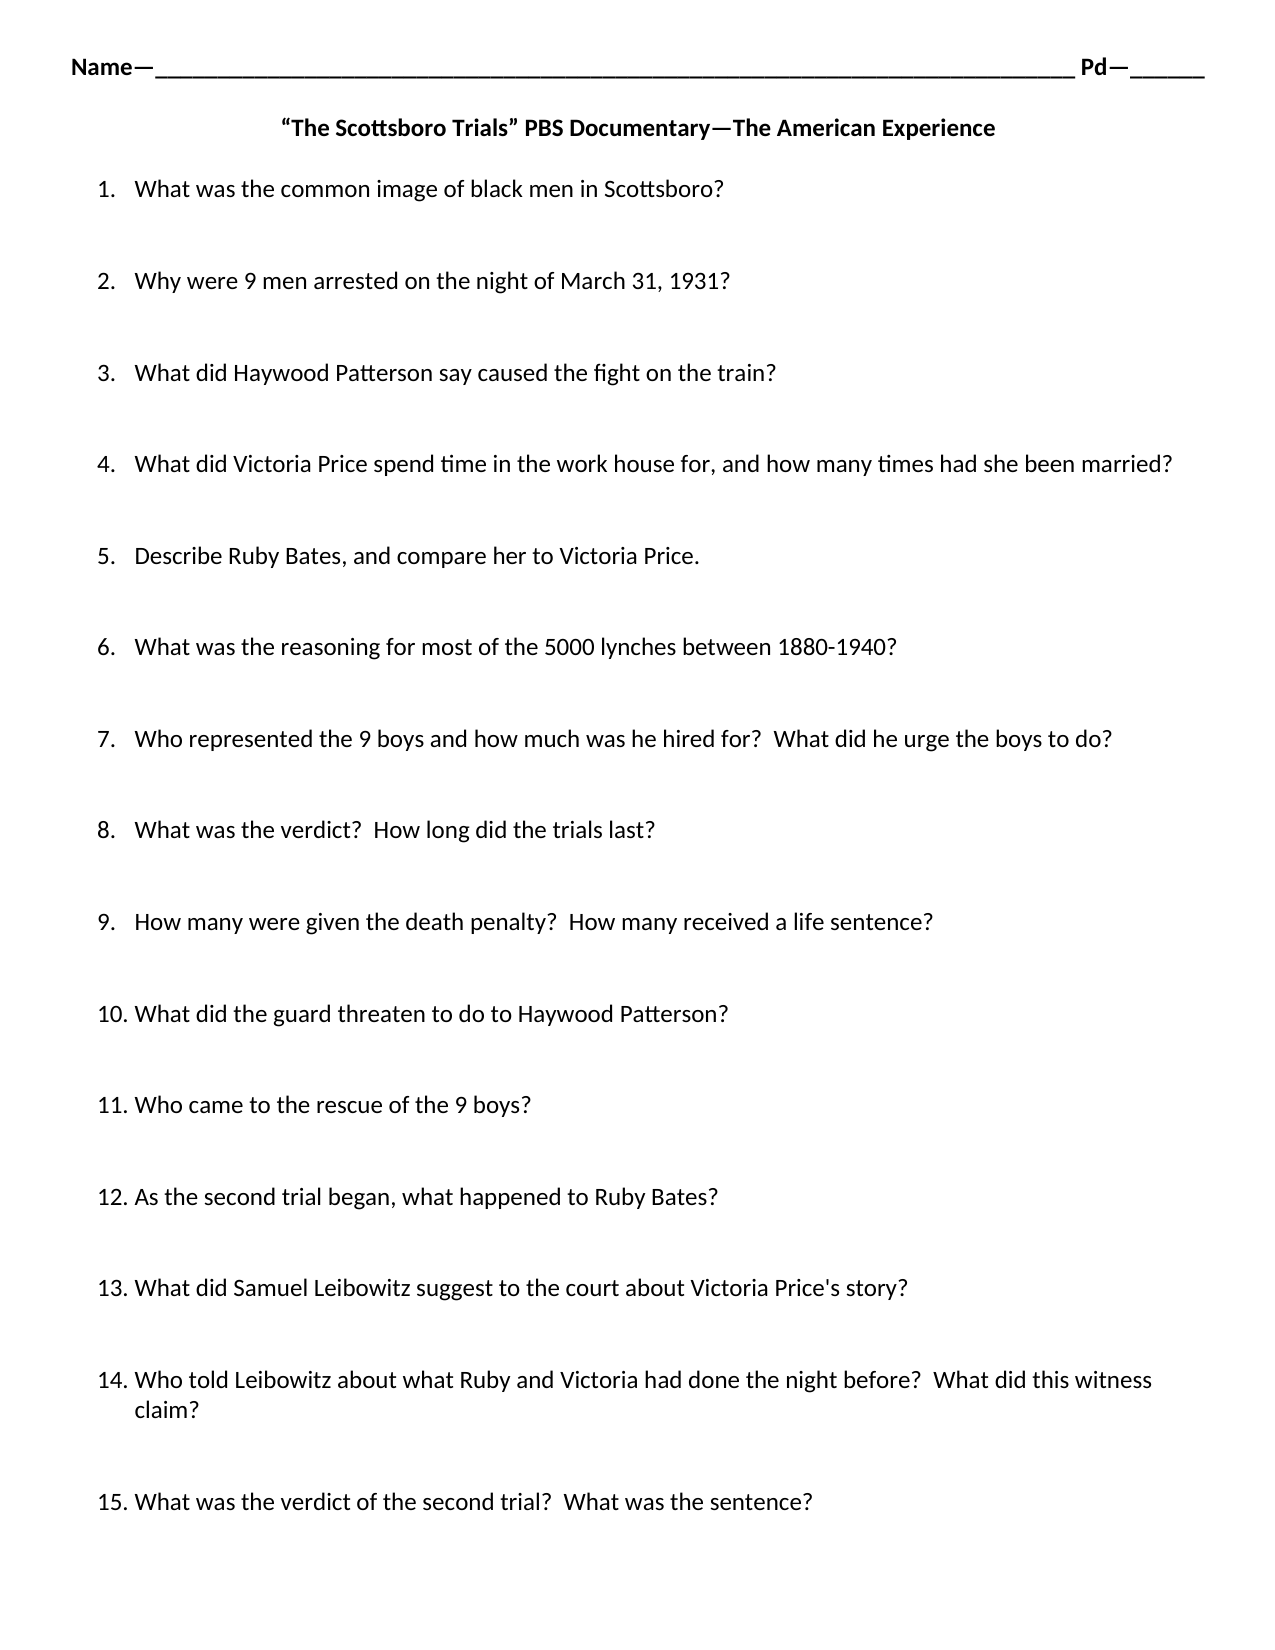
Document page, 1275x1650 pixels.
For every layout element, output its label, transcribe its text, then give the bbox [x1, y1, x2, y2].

text Name—__________________________________________________________________________ Pd—______ [59, 52, 1217, 82]
list Who told Leibowitz about what Ruby and Victoria had done the night before? What did this witness claim? [97, 1364, 1217, 1425]
list What did the guard threaten to do to Haywood Patterson? [97, 998, 1217, 1028]
list What did Haywood Patterson say caused the fight on the train? [97, 357, 1217, 387]
list Who came to the rescue of the 9 boys? [97, 1089, 1217, 1120]
list What was the reasoning for most of the 5000 lynches between 1880-1940? [97, 631, 1217, 662]
list What was the common image of black men in Scottsboro? [97, 174, 1217, 204]
list Who represented the 9 boys and how much was he hired for? What did he urge the boys to do? [97, 723, 1217, 753]
list What was the verdict of the second trial? What was the sentence? [97, 1486, 1217, 1517]
list As the second trial began, what happened to Ruby Bates? [97, 1181, 1217, 1211]
list How many were given the death penalty? How many received a life sentence? [97, 906, 1217, 937]
list Why were 9 men arrested on the night of March 31, 1931? [97, 265, 1217, 296]
list What did Victoria Price spend time in the work house for, and how many times had she been married? [97, 448, 1217, 479]
list Describe Ruby Bates, and compare her to Victoria Price. [97, 540, 1217, 570]
list What did Samuel Leibowitz suggest to the court about Victoria Price's story? [97, 1272, 1217, 1303]
list What was the verdict? How long did the trials last? [97, 814, 1217, 845]
text “The Scottsboro Trials” PBS Documentary—The American Experience [59, 113, 1217, 143]
